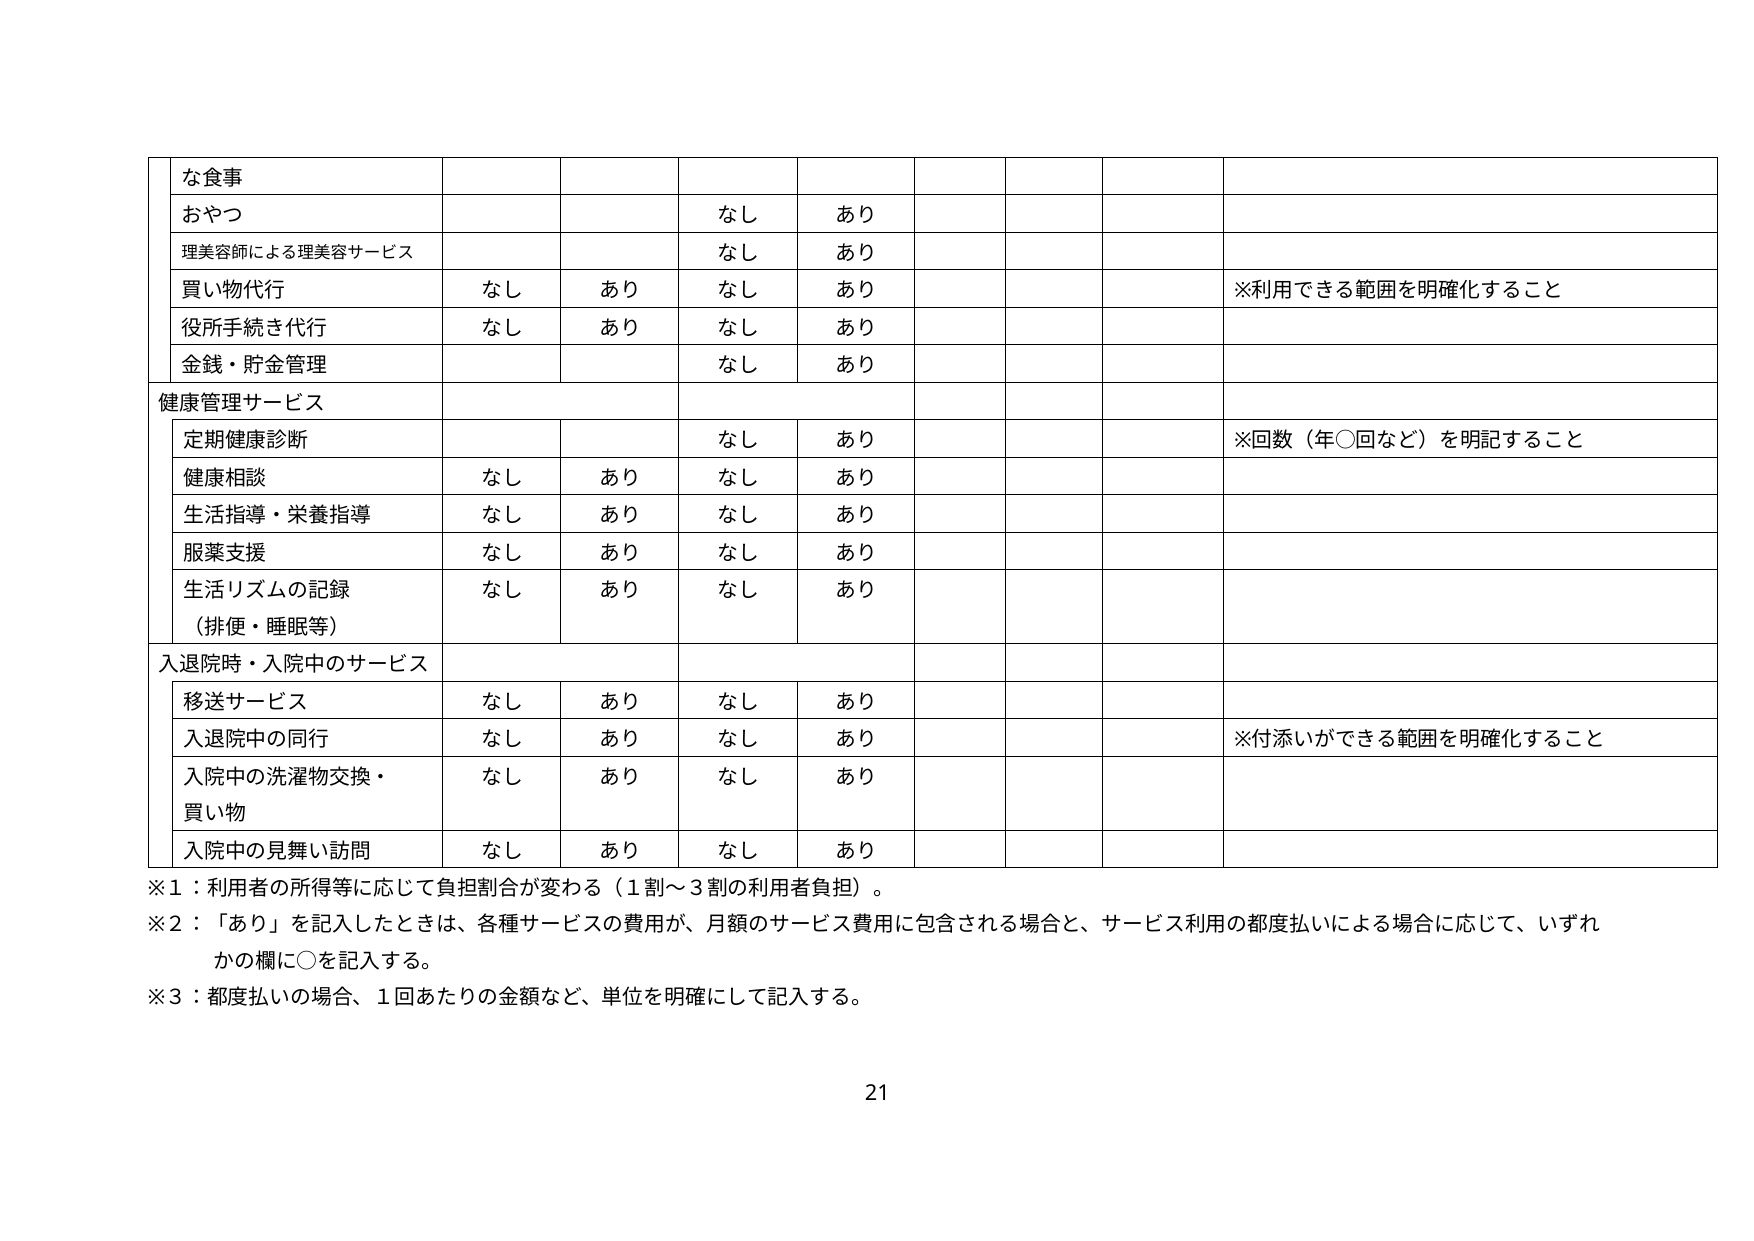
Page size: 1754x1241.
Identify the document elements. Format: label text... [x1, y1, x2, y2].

table_cell [1224, 495, 1717, 532]
text かの欄に○を記入する。 [213, 941, 1606, 978]
table_cell なし [679, 308, 797, 344]
table_cell あり [561, 533, 678, 569]
table_cell なし [679, 719, 797, 756]
table_cell [1006, 831, 1102, 867]
table_cell [1224, 682, 1717, 718]
table_cell あり [798, 831, 914, 867]
table_cell なし [443, 458, 560, 494]
table_cell なし [443, 570, 560, 643]
table_cell 入院中の洗濯物交換・ 買い物 [173, 757, 442, 830]
table_cell [1224, 533, 1717, 569]
table_cell [915, 420, 1005, 457]
table_cell [1224, 458, 1717, 494]
table_cell あり [798, 719, 914, 756]
table_cell [1224, 158, 1717, 194]
table_cell なし [679, 158, 797, 194]
table_cell [915, 458, 1005, 494]
table_cell [915, 831, 1005, 867]
table_cell [915, 233, 1005, 269]
table_cell あり [561, 308, 678, 344]
table_cell 役所手続き代行 [171, 308, 442, 344]
table_cell [915, 495, 1005, 532]
table_cell [1006, 458, 1102, 494]
table_cell [1224, 757, 1717, 830]
table_cell あり [561, 682, 678, 718]
table_cell なし [679, 757, 797, 830]
table_cell [1103, 345, 1223, 382]
table_cell [1103, 383, 1223, 419]
table_cell なし [443, 757, 560, 830]
table_cell [1006, 719, 1102, 756]
table_cell [561, 233, 678, 269]
table_cell [1103, 458, 1223, 494]
table_cell 定期健康診断 [173, 420, 442, 457]
table_cell なし [679, 533, 797, 569]
table_cell [561, 195, 678, 232]
table_cell あり [798, 570, 914, 643]
table_cell なし [679, 682, 797, 718]
table_cell [1103, 831, 1223, 867]
table_cell [1006, 420, 1102, 457]
table_cell あり [798, 270, 914, 307]
table_cell [1224, 195, 1717, 232]
table_cell [1006, 570, 1102, 643]
table_cell [1224, 345, 1717, 382]
table_cell [1006, 233, 1102, 269]
table_cell [1103, 682, 1223, 718]
text ※３：都度払いの場合、１回あたりの金額など、単位を明確にして記入する。 [148, 978, 1606, 1014]
table_cell なし [679, 831, 797, 867]
table_cell なし [679, 233, 797, 269]
table_cell なし [443, 831, 560, 867]
table_cell [1103, 644, 1223, 681]
table_cell [1006, 270, 1102, 307]
table_cell なし [679, 270, 797, 307]
table_cell [443, 233, 560, 269]
table_cell [1224, 233, 1717, 269]
table_cell あり [798, 682, 914, 718]
table_cell [1103, 495, 1223, 532]
table_cell おやつ [171, 195, 442, 232]
table_cell なし [679, 420, 797, 457]
table_cell [915, 570, 1005, 643]
table_cell [443, 383, 678, 419]
table_cell 入退院時・入院中のサービス [149, 644, 442, 681]
table_cell 理美容師による理美容サービス [171, 233, 442, 269]
table_cell [1006, 644, 1102, 681]
text ※１：利用者の所得等に応じて負担割合が変わる（１割～３割の利用者負担）。 [148, 868, 1606, 905]
table_cell [1103, 757, 1223, 830]
table_cell あり [561, 495, 678, 532]
table_cell 入居者の嗜好に応じた特別な食事 [171, 158, 442, 194]
table_cell [915, 270, 1005, 307]
table_cell 金銭・貯金管理 [171, 345, 442, 382]
table_cell あり [561, 570, 678, 643]
table_cell あり [798, 195, 914, 232]
table_cell なし [679, 570, 797, 643]
table_cell 健康管理サービス [149, 383, 442, 419]
table_cell [1006, 195, 1102, 232]
table_cell [1006, 308, 1102, 344]
table_cell 入退院中の同行 [173, 719, 442, 756]
table_cell [1224, 308, 1717, 344]
table_cell 健康相談 [173, 458, 442, 494]
table_cell あり [798, 233, 914, 269]
table_cell なし [679, 458, 797, 494]
table_cell 移送サービス [173, 682, 442, 718]
table_cell [443, 158, 560, 194]
table_cell [1103, 195, 1223, 232]
table_cell [1006, 383, 1102, 419]
table_cell [1103, 533, 1223, 569]
table_cell [561, 158, 678, 194]
table_cell 入院中の見舞い訪問 [173, 831, 442, 867]
table_cell あり [798, 757, 914, 830]
table_cell [915, 195, 1005, 232]
table_cell あり [798, 458, 914, 494]
table_cell [915, 719, 1005, 756]
table_cell ※付添いができる範囲を明確化すること [1224, 719, 1717, 756]
table_cell [915, 757, 1005, 830]
table_cell なし [679, 195, 797, 232]
table_cell なし [443, 682, 560, 718]
table_cell [443, 420, 560, 457]
table_cell [443, 195, 560, 232]
table_cell [561, 420, 678, 457]
table_cell [1006, 682, 1102, 718]
table_cell [915, 308, 1005, 344]
table_cell [915, 345, 1005, 382]
table_cell ※利用できる範囲を明確化すること [1224, 270, 1717, 307]
table_cell あり [798, 345, 914, 382]
table_cell [679, 644, 914, 681]
table_cell 生活指導・栄養指導 [173, 495, 442, 532]
table_cell なし [443, 308, 560, 344]
table_cell [561, 345, 678, 382]
table_cell [1224, 383, 1717, 419]
table_cell [1224, 570, 1717, 643]
table_cell 生活リズムの記録 （排便・睡眠等） [173, 570, 442, 643]
table_cell [915, 383, 1005, 419]
table_cell なし [443, 270, 560, 307]
table_cell なし [679, 345, 797, 382]
table_cell [149, 681, 172, 867]
table_cell あり [561, 831, 678, 867]
table_cell なし [679, 495, 797, 532]
table_cell [1006, 495, 1102, 532]
table_cell なし [443, 533, 560, 569]
table_cell [1103, 158, 1223, 194]
table_cell [1103, 233, 1223, 269]
table_cell [1103, 719, 1223, 756]
table_cell あり [798, 308, 914, 344]
table_cell あり [561, 270, 678, 307]
table_cell [443, 345, 560, 382]
table_cell [1224, 644, 1717, 681]
table_cell [1006, 533, 1102, 569]
table_cell [1006, 345, 1102, 382]
table_cell あり [798, 533, 914, 569]
table_cell [1006, 757, 1102, 830]
table_cell ※回数（年○回など）を明記すること [1224, 420, 1717, 457]
table_cell [1103, 270, 1223, 307]
table_cell あり [561, 719, 678, 756]
table_cell 買い物代行 [171, 270, 442, 307]
table_cell [915, 158, 1005, 194]
table_cell [443, 644, 678, 681]
table_cell あり [798, 420, 914, 457]
table_cell あり [561, 757, 678, 830]
table_cell [1103, 308, 1223, 344]
table_cell [149, 419, 172, 643]
table_cell [915, 644, 1005, 681]
table_cell あり [561, 458, 678, 494]
table_cell [1224, 831, 1717, 867]
table_cell なし [443, 719, 560, 756]
table_cell [1103, 570, 1223, 643]
table_cell [915, 533, 1005, 569]
table_cell あり [798, 158, 914, 194]
table_cell [915, 682, 1005, 718]
table_cell [1006, 158, 1102, 194]
text ※２：「あり」を記入したときは、各種サービスの費用が、月額のサービス費用に包含される場合と、サービス利用の都度払いによる場合に応じて、いずれ [148, 905, 1606, 941]
table_cell あり [798, 495, 914, 532]
table_cell [679, 383, 914, 419]
table_cell なし [443, 495, 560, 532]
table_cell [1103, 420, 1223, 457]
table_cell 服薬支援 [173, 533, 442, 569]
